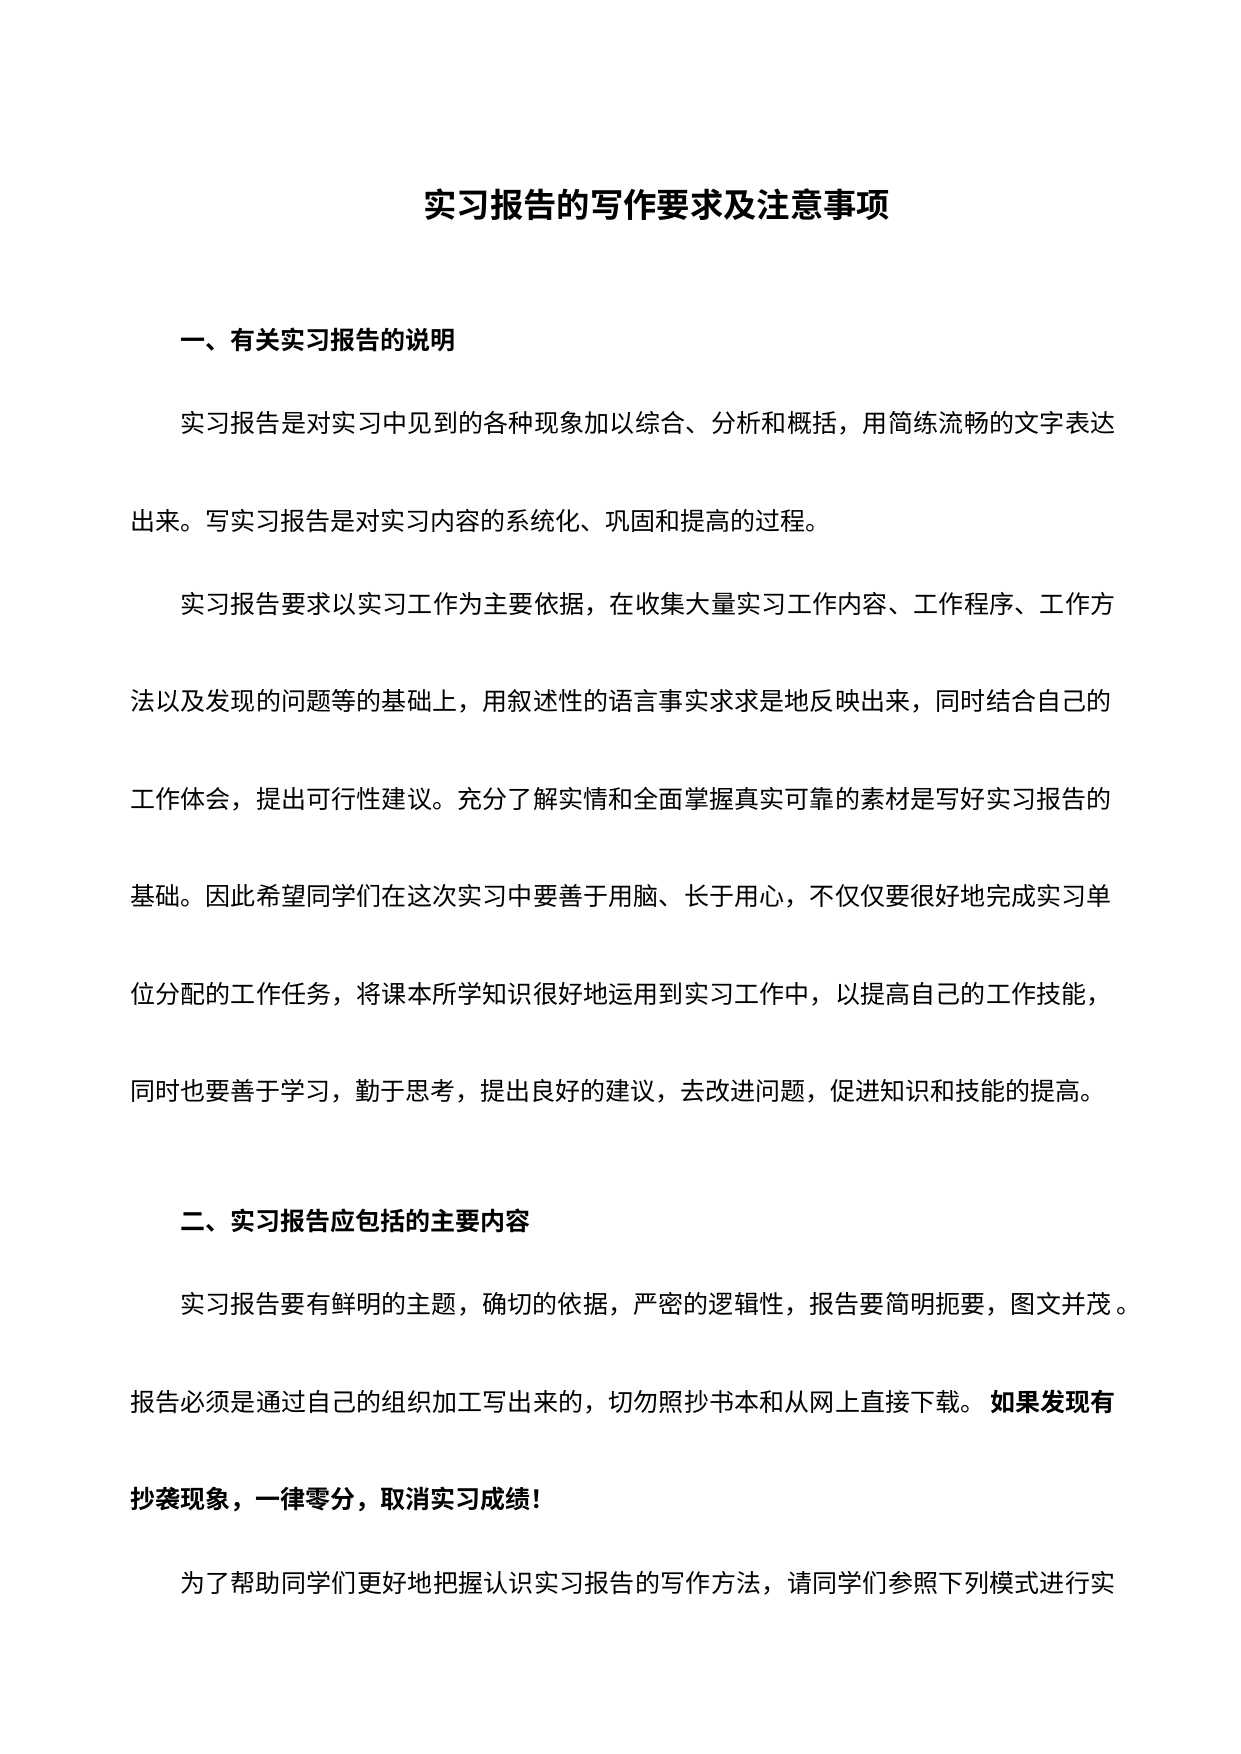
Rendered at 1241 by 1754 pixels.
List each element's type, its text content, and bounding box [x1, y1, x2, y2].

text 实习报告要有鲜明的主题，确切的依据，严密的逻辑性，报告要简明扼要，图文并茂。报告必须是通过自己的组织加工写出来的，切勿照抄书本和从网上直接下载。如果发现有抄袭现象，一律零分，取消实习成绩！ [130, 1271, 1116, 1531]
text 实习报告的写作要求及注意事项 [130, 170, 1116, 235]
text 一、有关实习报告的说明 [130, 306, 1116, 371]
text 二、实习报告应包括的主要内容 [130, 1187, 1116, 1252]
text 实习报告是对实习中见到的各种现象加以综合、分析和概括，用简练流畅的文字表达出来。写实习报告是对实习内容的系统化、巩固和提高的过程。 [130, 389, 1116, 552]
text 实习报告要求以实习工作为主要依据，在收集大量实习工作内容、工作程序、工作方法以及发现的问题等的基础上，用叙述性的语言事实求求是地反映出来，同时结合自己的工作体会，提出可行性建议。充分了解实情和全面掌握真实可靠的素材是写好实习报告的基础。因此希望同学们在这次实习中要善于用脑、长于用心，不仅仅要很好地完成实习单位分配的工作任务，将课本所学知识很好地运用到实习工作中，以提高自己的工作技能，同时也要善于学习，勤于思考，提出良好的建议，去改进问题，促进知识和技能的提高。 [130, 570, 1116, 1122]
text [130, 1549, 1116, 1614]
